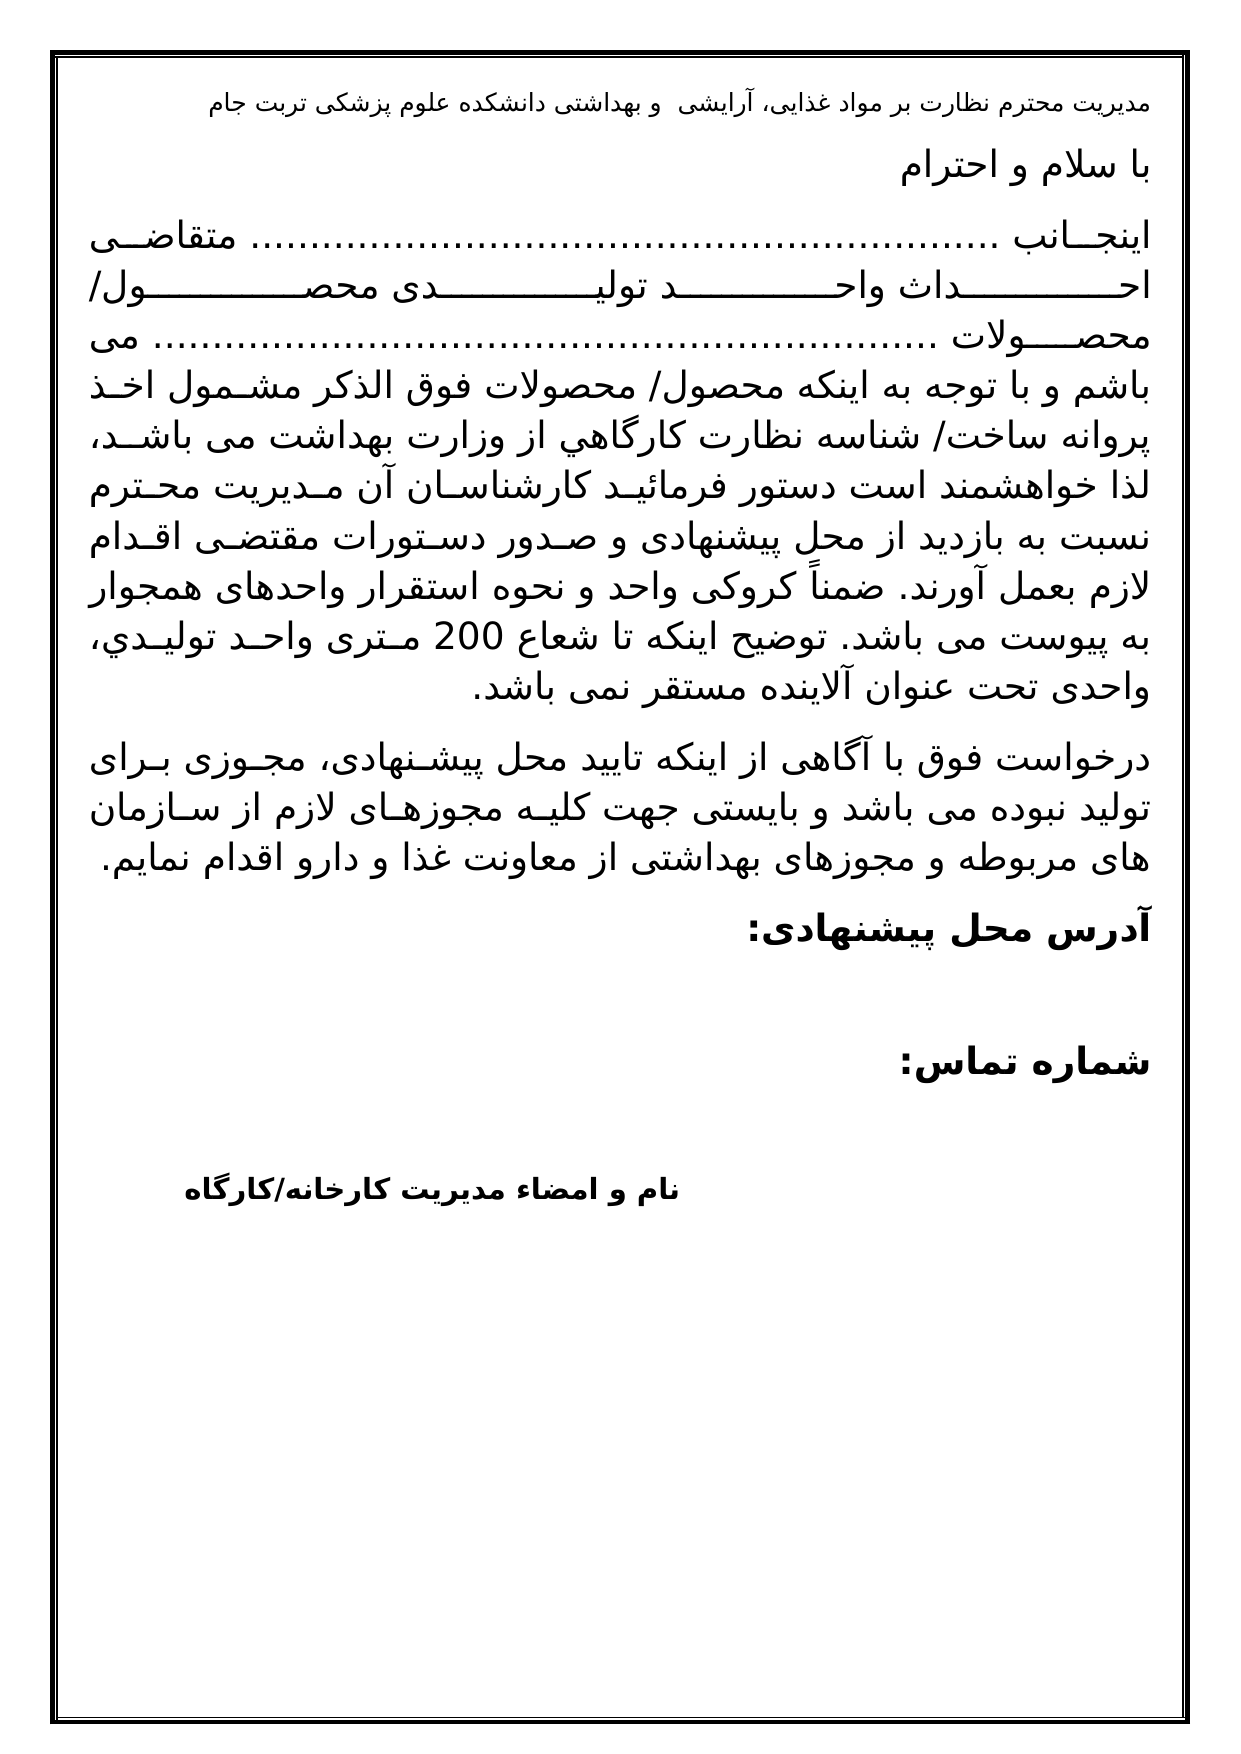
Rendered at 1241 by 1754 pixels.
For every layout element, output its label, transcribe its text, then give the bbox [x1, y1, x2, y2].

text شماره تماس: [89, 1039, 1152, 1083]
text درخواست فوق با آگاهی از اینکه تایید محل پیشنهادی، مجوزی برای تولید نبوده می باشد و بایستی جهت کلیه مجوزهای لازم از سازمان های مربوطه و مجوزهای بهداشتی از معاونت غذا و دارو اقدام نمایم. [89, 736, 1152, 879]
text آدرس محل پیشنهادی: [89, 907, 1152, 950]
text نام و امضاء مدیریت کارخانه/کارگاه [89, 1172, 777, 1206]
text اینجانب ............................................................... متقاضی احداث واحد تولیدی محصول/ محصولات .................................................................. می باشم و با توجه به اینکه محصول/ محصولات فوق الذکر مشمول اخذ پروانه ساخت/ شناسه نظارت کارگاهي از وزارت بهداشت می باشد، لذا خواهشمند است دستور فرمائید کارشناسان آن مدیریت محترم نسبت به بازدید از محل پیشنهادی و صدور دستورات مقتضی اقدام لازم بعمل آورند. ضمناً کروکی واحد و نحوه استقرار واحدهای همجوار به پیوست می باشد. توضیح اینکه تا شعاع 200 متری واحد توليدي، واحدی تحت عنوان آلاینده مستقر نمی باشد. [89, 214, 1152, 708]
text با سلام و احترام [89, 143, 1152, 186]
text مدیریت محترم نظارت بر مواد غذایی، آرایشی و بهداشتی دانشکده علوم پزشکی تربت جام [89, 88, 1152, 117]
